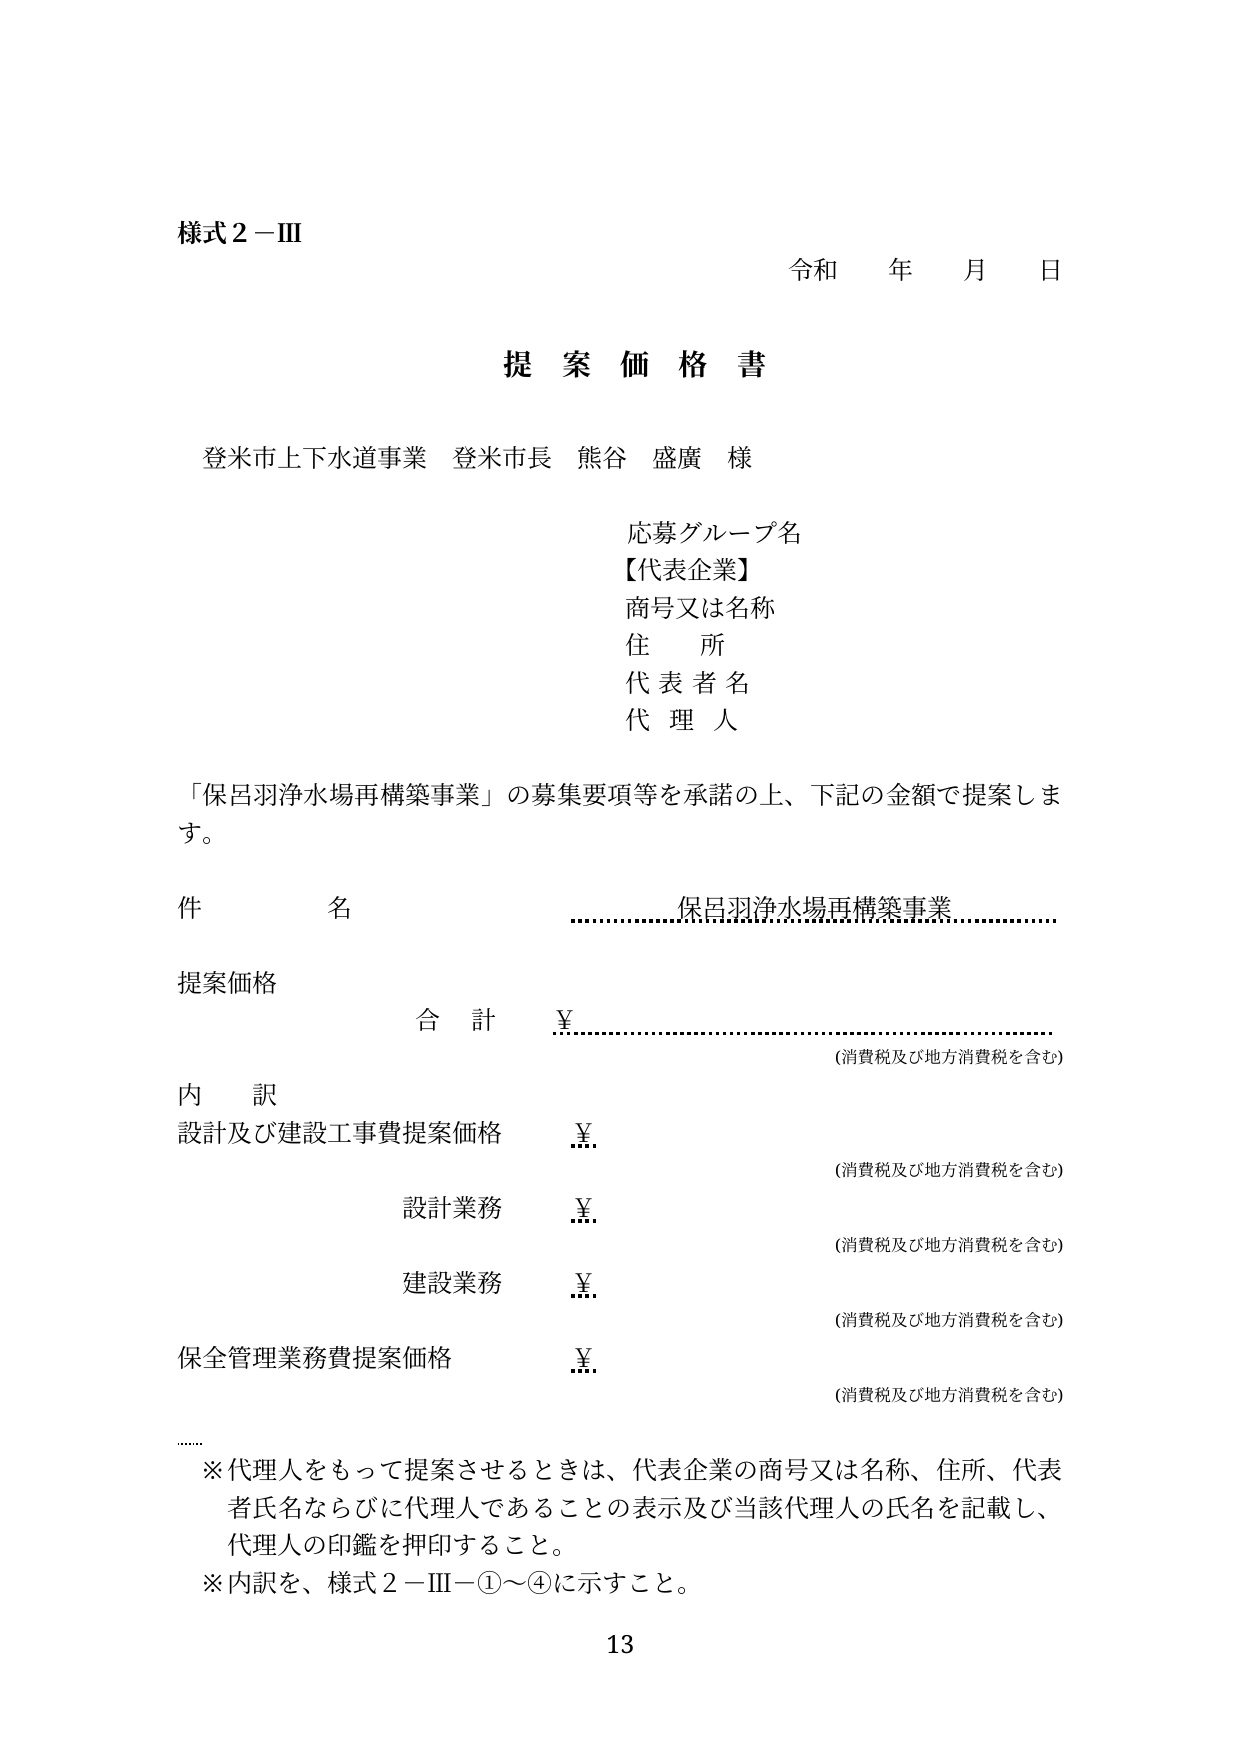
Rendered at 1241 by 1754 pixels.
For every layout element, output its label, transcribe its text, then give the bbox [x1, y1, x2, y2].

text 住所 [625, 625, 1063, 663]
text 「保呂羽浄水場再構築事業」の募集要項等を承諾の上、下記の金額で提案します。 [177, 775, 1063, 850]
text (消費税及び地方消費税を含む) [177, 1225, 1063, 1263]
text (消費税及び地方消費税を含む) [177, 1038, 1063, 1075]
text (消費税及び地方消費税を含む) [177, 1375, 1063, 1413]
text 内 訳 [177, 1075, 1063, 1113]
text 代表者名 [625, 663, 1063, 700]
list 内訳を、様式２－Ⅲ－①～④に示すこと。 [202, 1563, 1063, 1600]
text 登米市上下水道事業 登米市長 熊谷 盛廣 様 [177, 438, 1063, 475]
text 【代表企業】 [187, 550, 1063, 588]
text (消費税及び地方消費税を含む) [177, 1150, 1063, 1188]
text 応募グループ名 [177, 513, 1063, 550]
text 様式２－Ⅲ [177, 213, 1063, 250]
text 令和 年 月 日 [177, 250, 1063, 288]
text 代理人 [625, 700, 1063, 738]
text 建設業務 ￥ [177, 1263, 1063, 1300]
list 代理人をもって提案させるときは、代表企業の商号又は名称、住所、代表者氏名ならびに代理人であることの表示及び当該代理人の氏名を記載し、代理人の印鑑を押印すること。 [202, 1450, 1063, 1563]
text 提 案 価 格 書 [177, 325, 1063, 400]
text 合 計 ￥ [177, 1000, 1063, 1038]
text (消費税及び地方消費税を含む) [177, 1300, 1063, 1338]
text 提案価格 [177, 963, 1063, 1000]
text 件 名 保呂羽浄水場再構築事業 [177, 888, 1063, 925]
text 設計及び建設工事費提案価格 ￥ [177, 1113, 1063, 1150]
text 商号又は名称 [625, 588, 1063, 625]
text 設計業務 ￥ [177, 1188, 1063, 1225]
text 保全管理業務費提案価格 ￥ [177, 1338, 1063, 1375]
